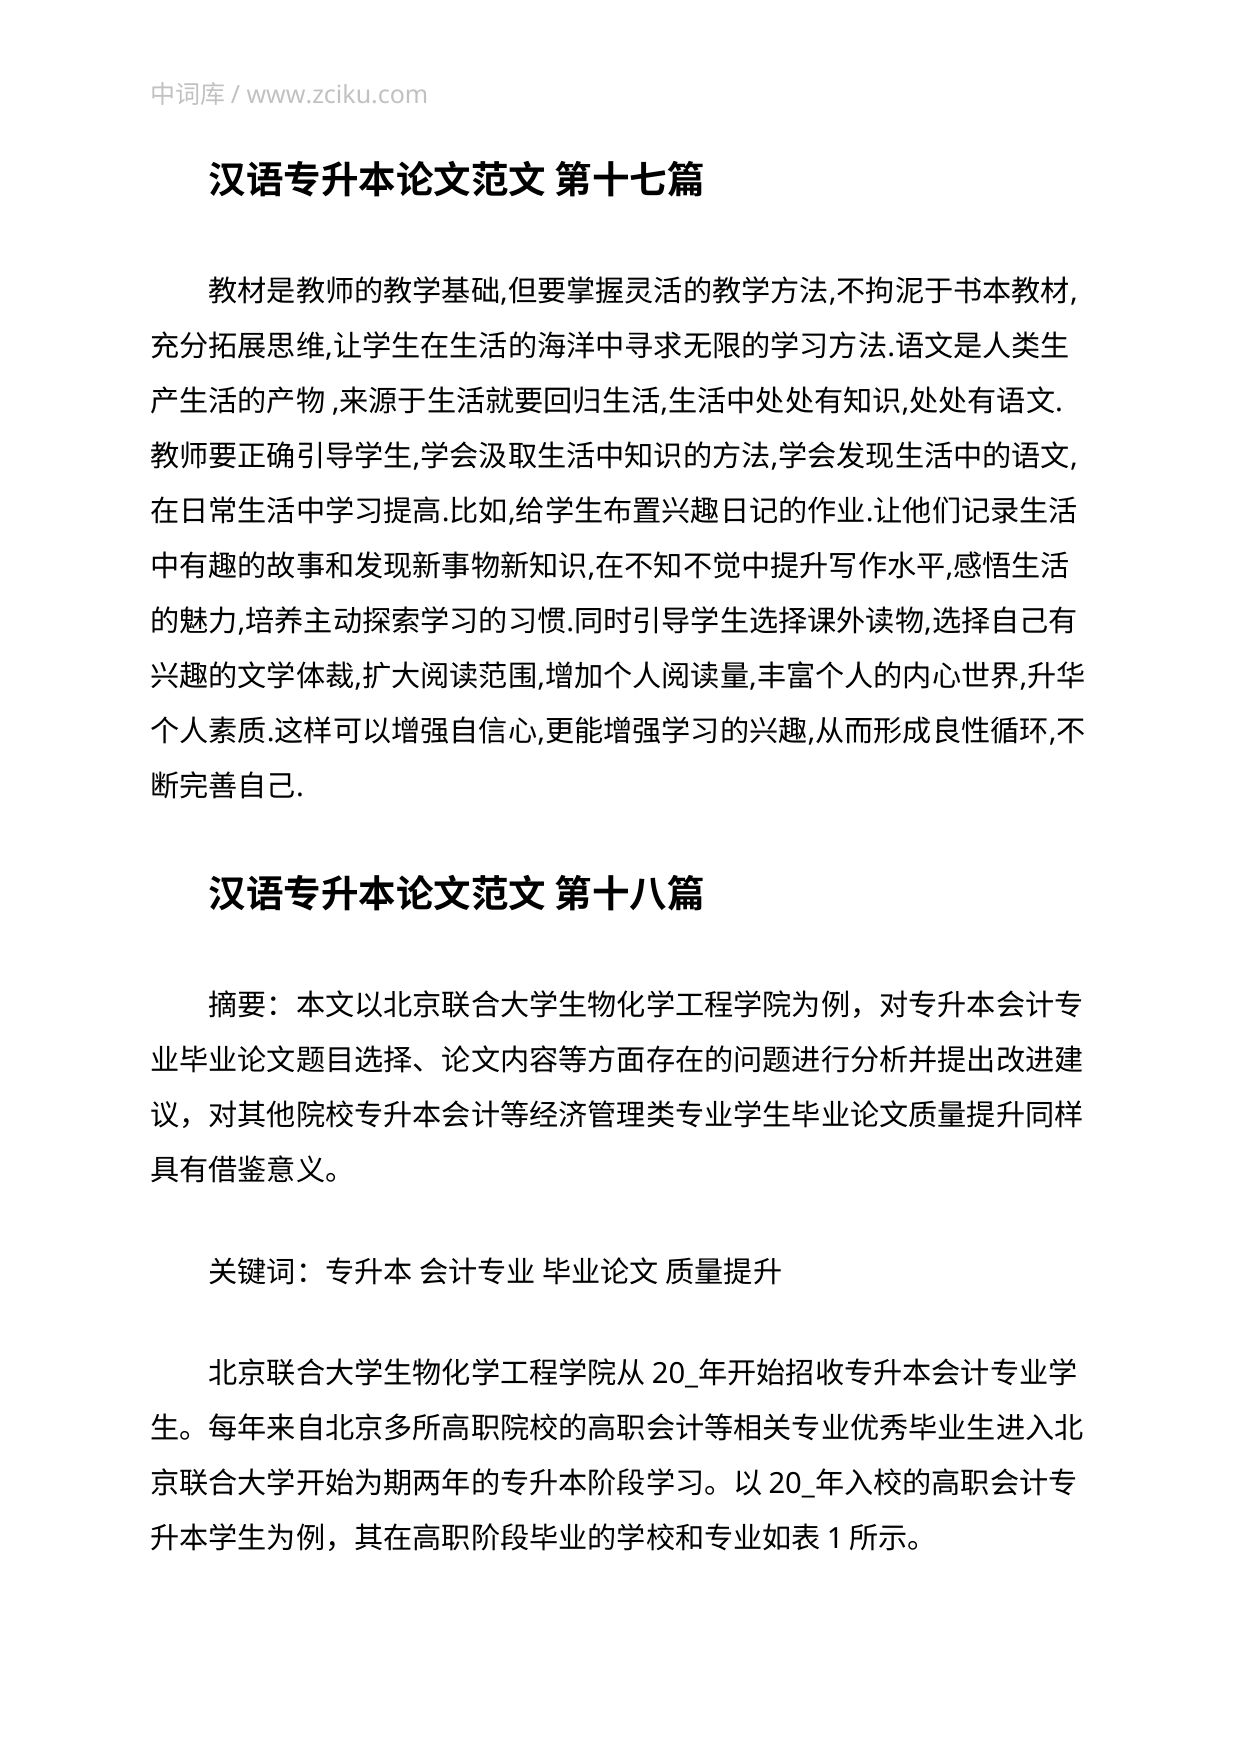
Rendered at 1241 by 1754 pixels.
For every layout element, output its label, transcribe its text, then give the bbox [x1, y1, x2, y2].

text 北京联合大学生物化学工程学院从20_年开始招收专升本会计专业学生。每年来自北京多所高职院校的高职会计等相关专业优秀毕业生进入北京联合大学开始为期两年的专升本阶段学习。以20_年入校的高职会计专升本学生为例，其在高职阶段毕业的学校和专业如表1所示。 [150, 1350, 1090, 1557]
text 汉语专升本论文范文 第十八篇 [150, 864, 1090, 919]
text 教材是教师的教学基础,但要掌握灵活的教学方法,不拘泥于书本教材,充分拓展思维,让学生在生活的海洋中寻求无限的学习方法.语文是人类生产生活的产物 ,来源于生活就要回归生活,生活中处处有知识,处处有语文.教师要正确引导学生,学会汲取生活中知识的方法,学会发现生活中的语文,在日常生活中学习提高.比如,给学生布置兴趣日记的作业.让他们记录生活中有趣的故事和发现新事物新知识,在不知不觉中提升写作水平,感悟生活的魅力,培养主动探索学习的习惯.同时引导学生选择课外读物,选择自己有兴趣的文学体裁,扩大阅读范围,增加个人阅读量,丰富个人的内心世界,升华个人素质.这样可以增强自信心,更能增强学习的兴趣,从而形成良性循环,不断完善自己. [150, 267, 1090, 805]
text 关键词：专升本 会计专业 毕业论文 质量提升 [150, 1248, 1090, 1291]
text 摘要：本文以北京联合大学生物化学工程学院为例，对专升本会计专业毕业论文题目选择、论文内容等方面存在的问题进行分析并提出改进建议，对其他院校专升本会计等经济管理类专业学生毕业论文质量提升同样具有借鉴意义。 [150, 982, 1090, 1189]
text 汉语专升本论文范文 第十七篇 [150, 150, 1090, 204]
